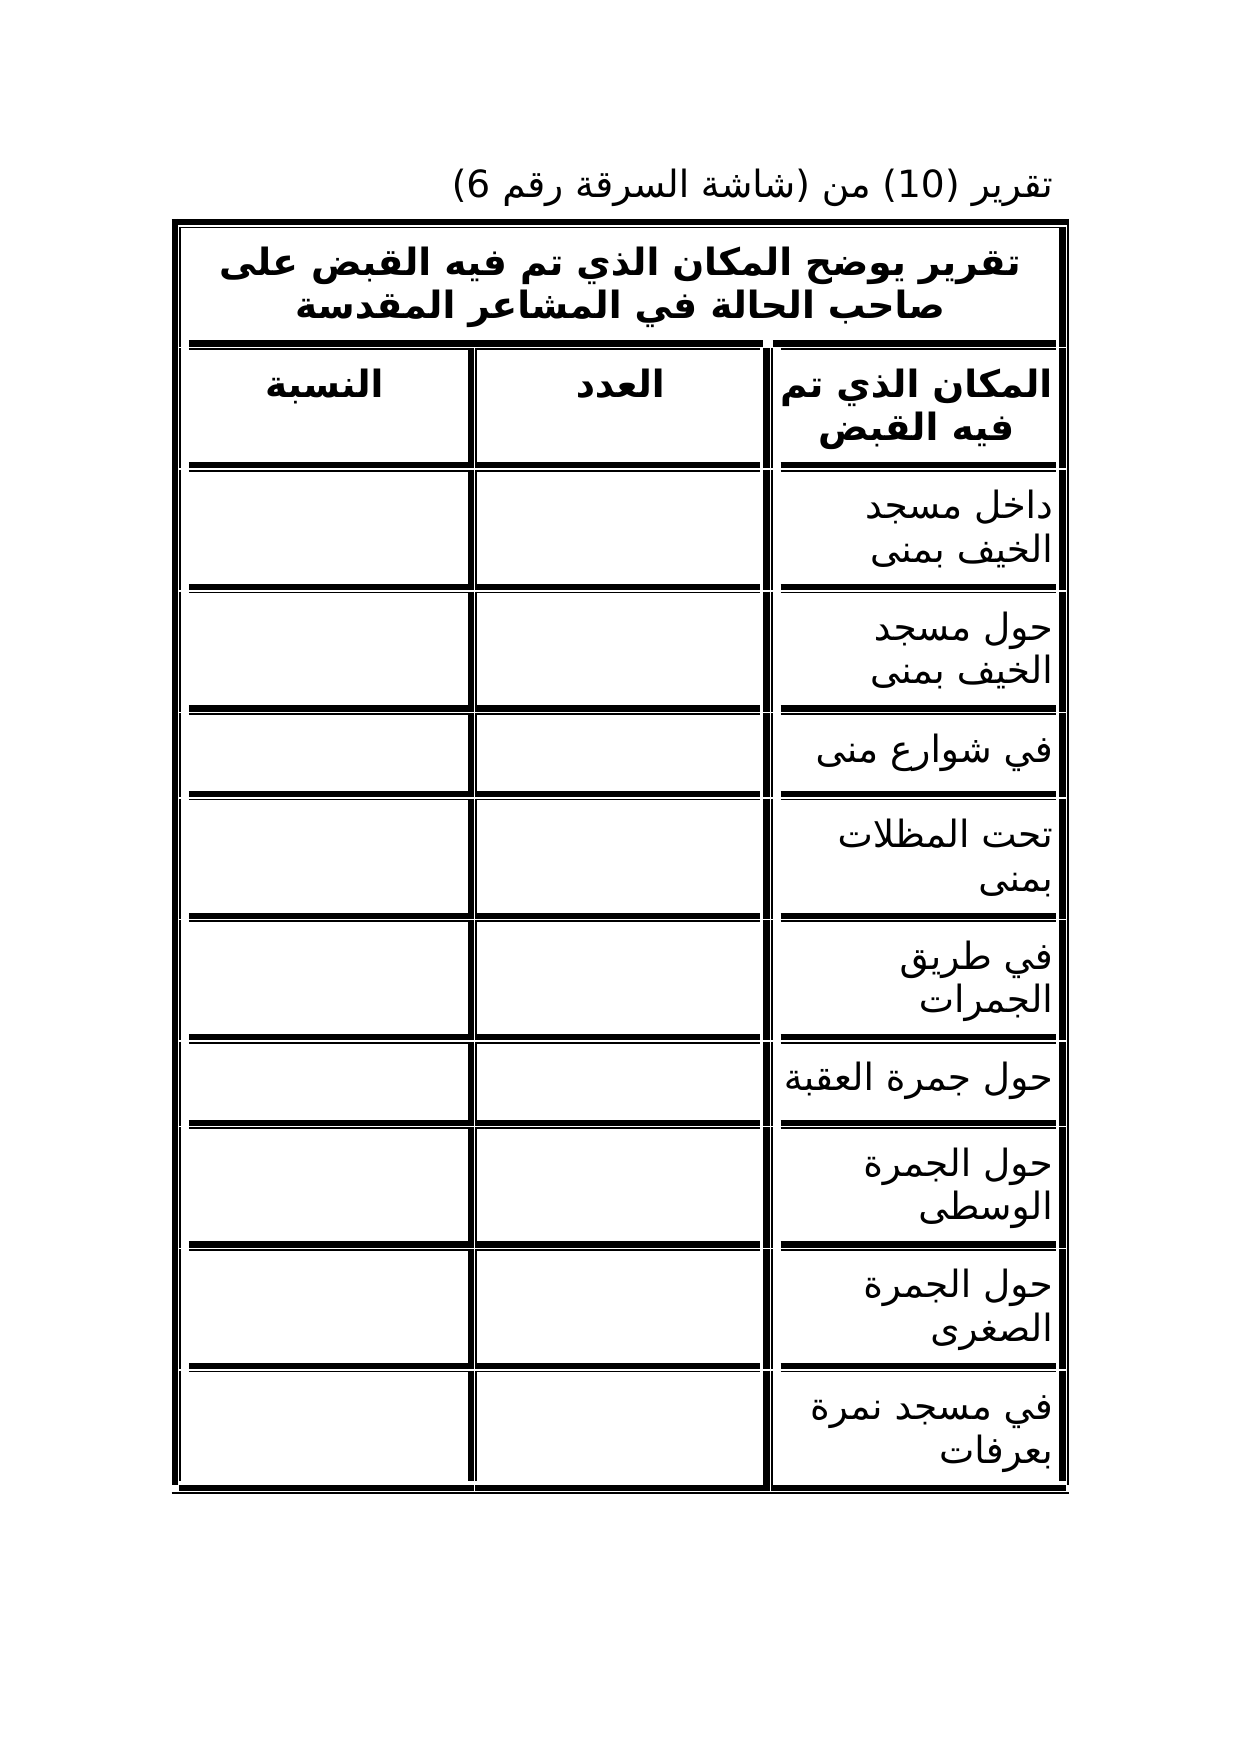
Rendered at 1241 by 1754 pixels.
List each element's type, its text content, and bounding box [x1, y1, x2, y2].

table_cell النسبة [178, 340, 472, 462]
table_cell [472, 1034, 768, 1119]
table_cell [178, 1120, 472, 1241]
table_cell [472, 913, 768, 1034]
table_cell في شوارع منى [768, 705, 1064, 791]
table_cell [178, 1363, 472, 1484]
table_cell حول مسجد الخيف بمنى [768, 584, 1064, 705]
table_cell المكان الذي تم فيه القبض [768, 340, 1064, 462]
table_cell [472, 791, 768, 912]
table_cell [178, 791, 472, 912]
table_cell في طريق الجمرات [768, 913, 1064, 1034]
text تقرير (10) من (شاشة السرقة رقم 6) [187, 162, 1053, 206]
table_cell [178, 913, 472, 1034]
table_cell [472, 1363, 768, 1484]
table_cell [472, 462, 768, 584]
table_cell [178, 1241, 472, 1363]
table_cell حول جمرة العقبة [768, 1034, 1064, 1119]
table_cell حول الجمرة الصغرى [768, 1241, 1064, 1363]
table_cell [472, 1241, 768, 1363]
table_cell تحت المظلات بمنى [768, 791, 1064, 912]
table_cell في مسجد نمرة بعرفات [768, 1363, 1064, 1484]
table_cell [472, 584, 768, 705]
table_cell [472, 705, 768, 791]
table_cell [178, 1034, 472, 1119]
table_cell العدد [472, 340, 768, 462]
table_cell داخل مسجد الخيف بمنى [768, 462, 1064, 584]
table_cell حول الجمرة الوسطى [768, 1120, 1064, 1241]
table_cell [178, 705, 472, 791]
table_header تقرير يوضح المكان الذي تم فيه القبض على صاحب الحالة في المشاعر المقدسة [181, 228, 1059, 340]
table_cell [178, 462, 472, 584]
table_cell [472, 1120, 768, 1241]
table_cell [178, 584, 472, 705]
